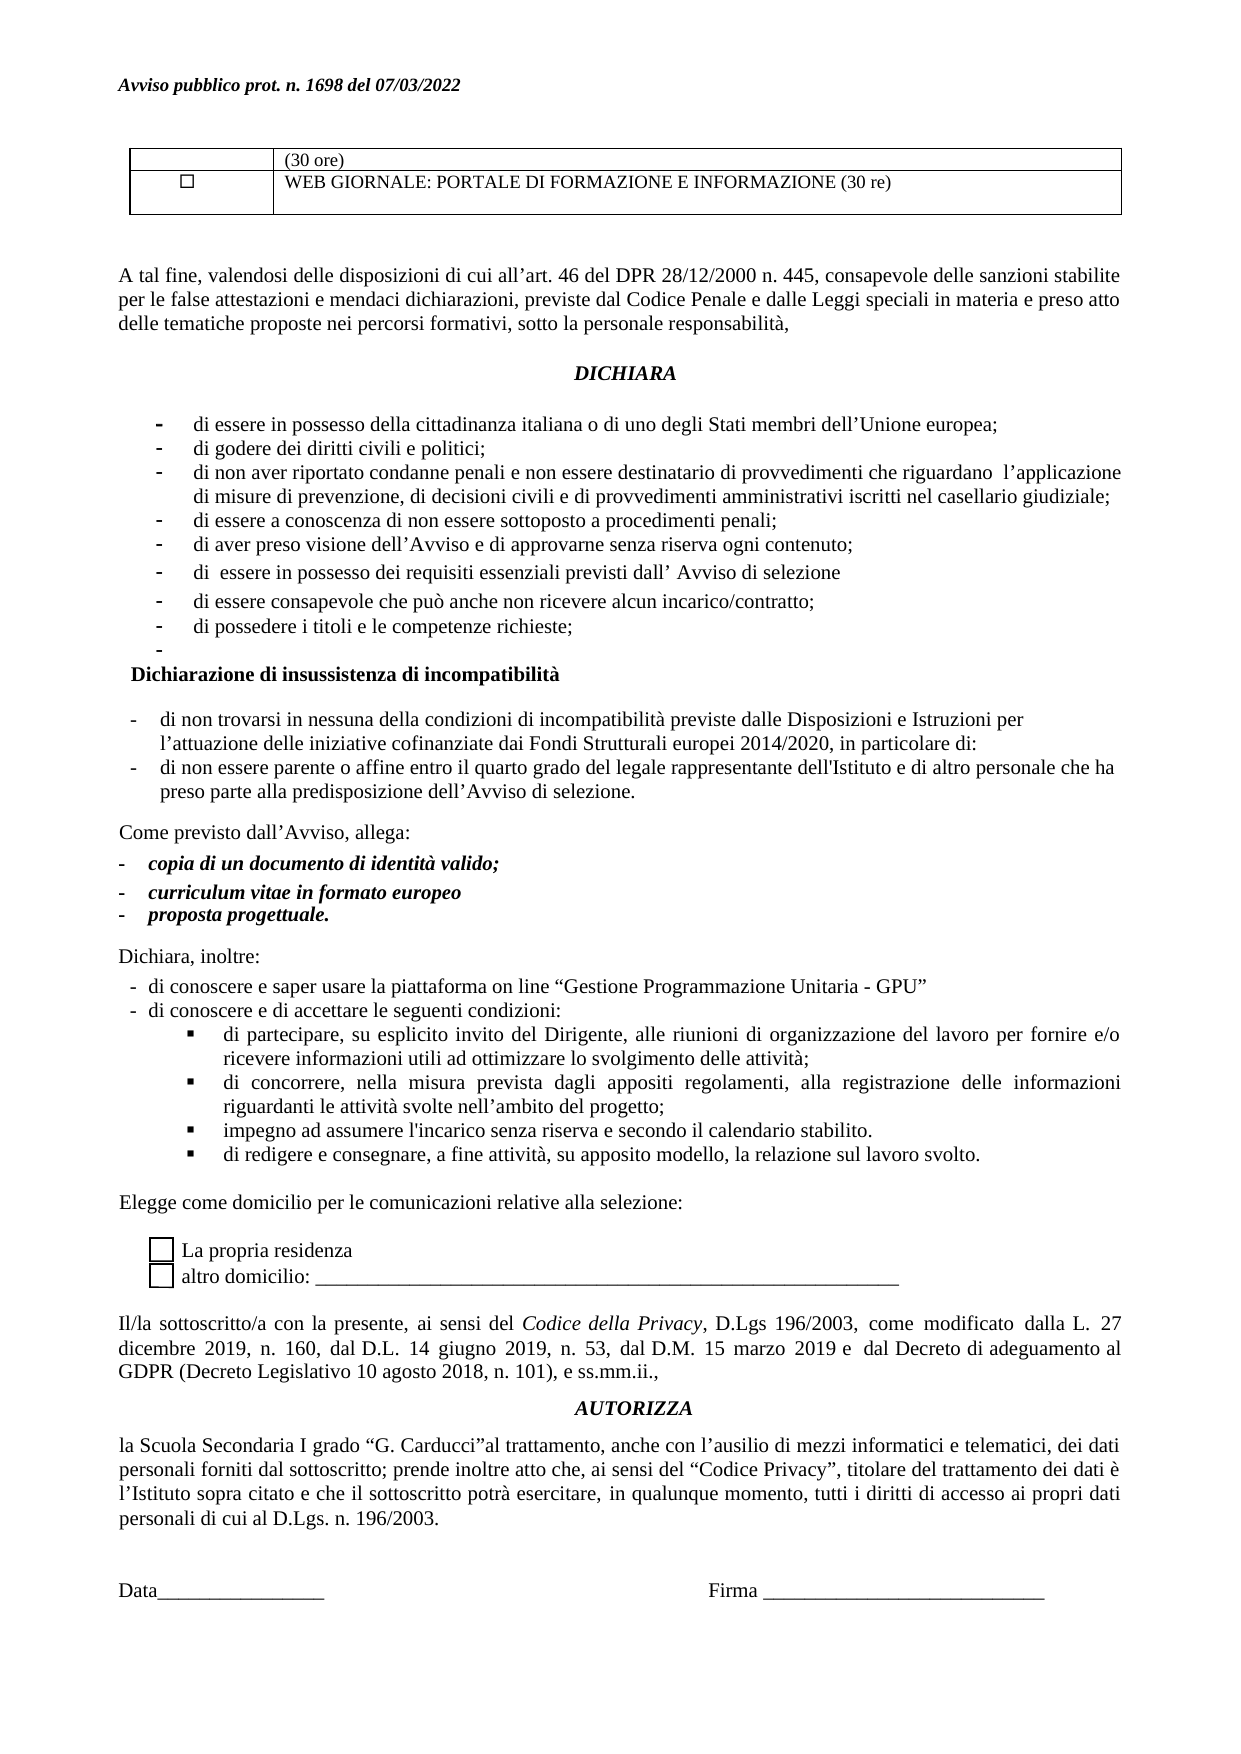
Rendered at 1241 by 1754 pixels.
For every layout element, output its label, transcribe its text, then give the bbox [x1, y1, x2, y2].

list di essere consapevole che può anche non ricevere alcun incarico/contratto; [156, 585, 1122, 614]
text Data________________ Firma ___________________________ [118, 1578, 1122, 1602]
text La propria residenza [181, 1238, 1122, 1262]
text Dichiarazione di insussistenza di incompatibilità [131, 662, 1122, 686]
list di essere in possesso dei requisiti essenziali previsti dall’ Avviso di selezione [156, 556, 1122, 585]
list di possedere i titoli e le competenze richieste; [156, 614, 1122, 638]
text altro domicilio: ________________________________________________________ [181, 1264, 1122, 1288]
list proposta progettuale. [118, 904, 1122, 925]
list di aver preso visione dell’Avviso e di approvarne senza riserva ogni contenuto; [156, 532, 1122, 556]
text Come previsto dall’Avviso, allega: [119, 820, 1122, 844]
list di essere in possesso della cittadinanza italiana o di uno degli Stati membri dell’Unione europea; [156, 412, 1122, 436]
text Dichiara, inoltre: [118, 946, 1122, 968]
table_cell [131, 171, 273, 214]
list di essere a conoscenza di non essere sottoposto a procedimenti penali; [156, 508, 1122, 532]
list di non trovarsi in nessuna della condizioni di incompatibilità previste dalle Disposizioni e Istruzioni per l’attuazione delle iniziative cofinanziate dai Fondi Strutturali europei 2014/2020, in particolare di: [130, 707, 1122, 755]
list di conoscere e saper usare la piattaforma on line “Gestione Programmazione Unitaria - GPU” [129, 973, 1122, 998]
list di godere dei diritti civili e politici; [156, 436, 1122, 460]
text A tal fine, valendosi delle disposizioni di cui all’art. 46 del DPR 28/12/2000 n. 445, consapevole delle sanzioni stabilite per le false attestazioni e mendaci dichiarazioni, previste dal Codice Penale e dalle Leggi speciali in materia e preso atto delle tematiche proposte nei percorsi formativi, sotto la personale responsabilità, [118, 263, 1122, 335]
text AUTORIZZA [118, 1396, 1152, 1420]
list curriculum vitae in formato europeo [118, 883, 1122, 904]
text la Scuola Secondaria I grado “G. Carducci”al trattamento, anche con l’ausilio di mezzi informatici e telematici, dei dati personali forniti dal sottoscritto; prende inoltre atto che, ai sensi del “Codice Privacy”, titolare del trattamento dei dati è l’Istituto sopra citato e che il sottoscritto potrà esercitare, in qualunque momento, tutti i diritti di accesso ai propri dati personali di cui al D.Lgs. n. 196/2003. [119, 1433, 1122, 1529]
list di conoscere e di accettare le seguenti condizioni: [129, 998, 1122, 1022]
list copia di un documento di identità valido; [118, 851, 1122, 875]
text Il/la sottoscritto/a con la presente, ai sensi del Codice della Privacy, D.Lgs 196/2003, come modificato dalla L. 27 dicembre 2019, n. 160, dal D.L. 14 giugno 2019, n. 53, dal D.M. 15 marzo 2019 e dal Decreto di adeguamento al GDPR (Decreto Legislativo 10 agosto 2018, n. 101), e ss.mm.ii., [118, 1311, 1122, 1383]
list di non essere parente o affine entro il quarto grado del legale rappresentante dell'Istituto e di altro personale che ha preso parte alla predisposizione dell’Avviso di selezione. [130, 755, 1122, 803]
text DICHIARA [118, 361, 1134, 385]
list impegno ad assumere l'incarico senza riserva e secondo il calendario stabilito. [186, 1118, 1122, 1142]
list di redigere e consegnare, a fine attività, su apposito modello, la relazione sul lavoro svolto. [186, 1142, 1122, 1166]
table_cell WEB GIORNALE: PORTALE DI FORMAZIONE E INFORMAZIONE (30 re) [274, 171, 1121, 214]
list di concorrere, nella misura prevista dagli appositi regolamenti, alla registrazione delle informazioni riguardanti le attività svolte nell’ambito del progetto; [186, 1070, 1122, 1118]
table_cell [274, 149, 1121, 170]
list di non aver riportato condanne penali e non essere destinatario di provvedimenti che riguardano l’applicazione di misure di prevenzione, di decisioni civili e di provvedimenti amministrativi iscritti nel casellario giudiziale; [156, 460, 1122, 508]
text Elegge come domicilio per le comunicazioni relative alla selezione: [119, 1190, 1122, 1214]
list di partecipare, su esplicito invito del Dirigente, alle riunioni di organizzazione del lavoro per fornire e/o ricevere informazioni utili ad ottimizzare lo svolgimento delle attività; [186, 1022, 1122, 1070]
table_cell [131, 149, 273, 170]
